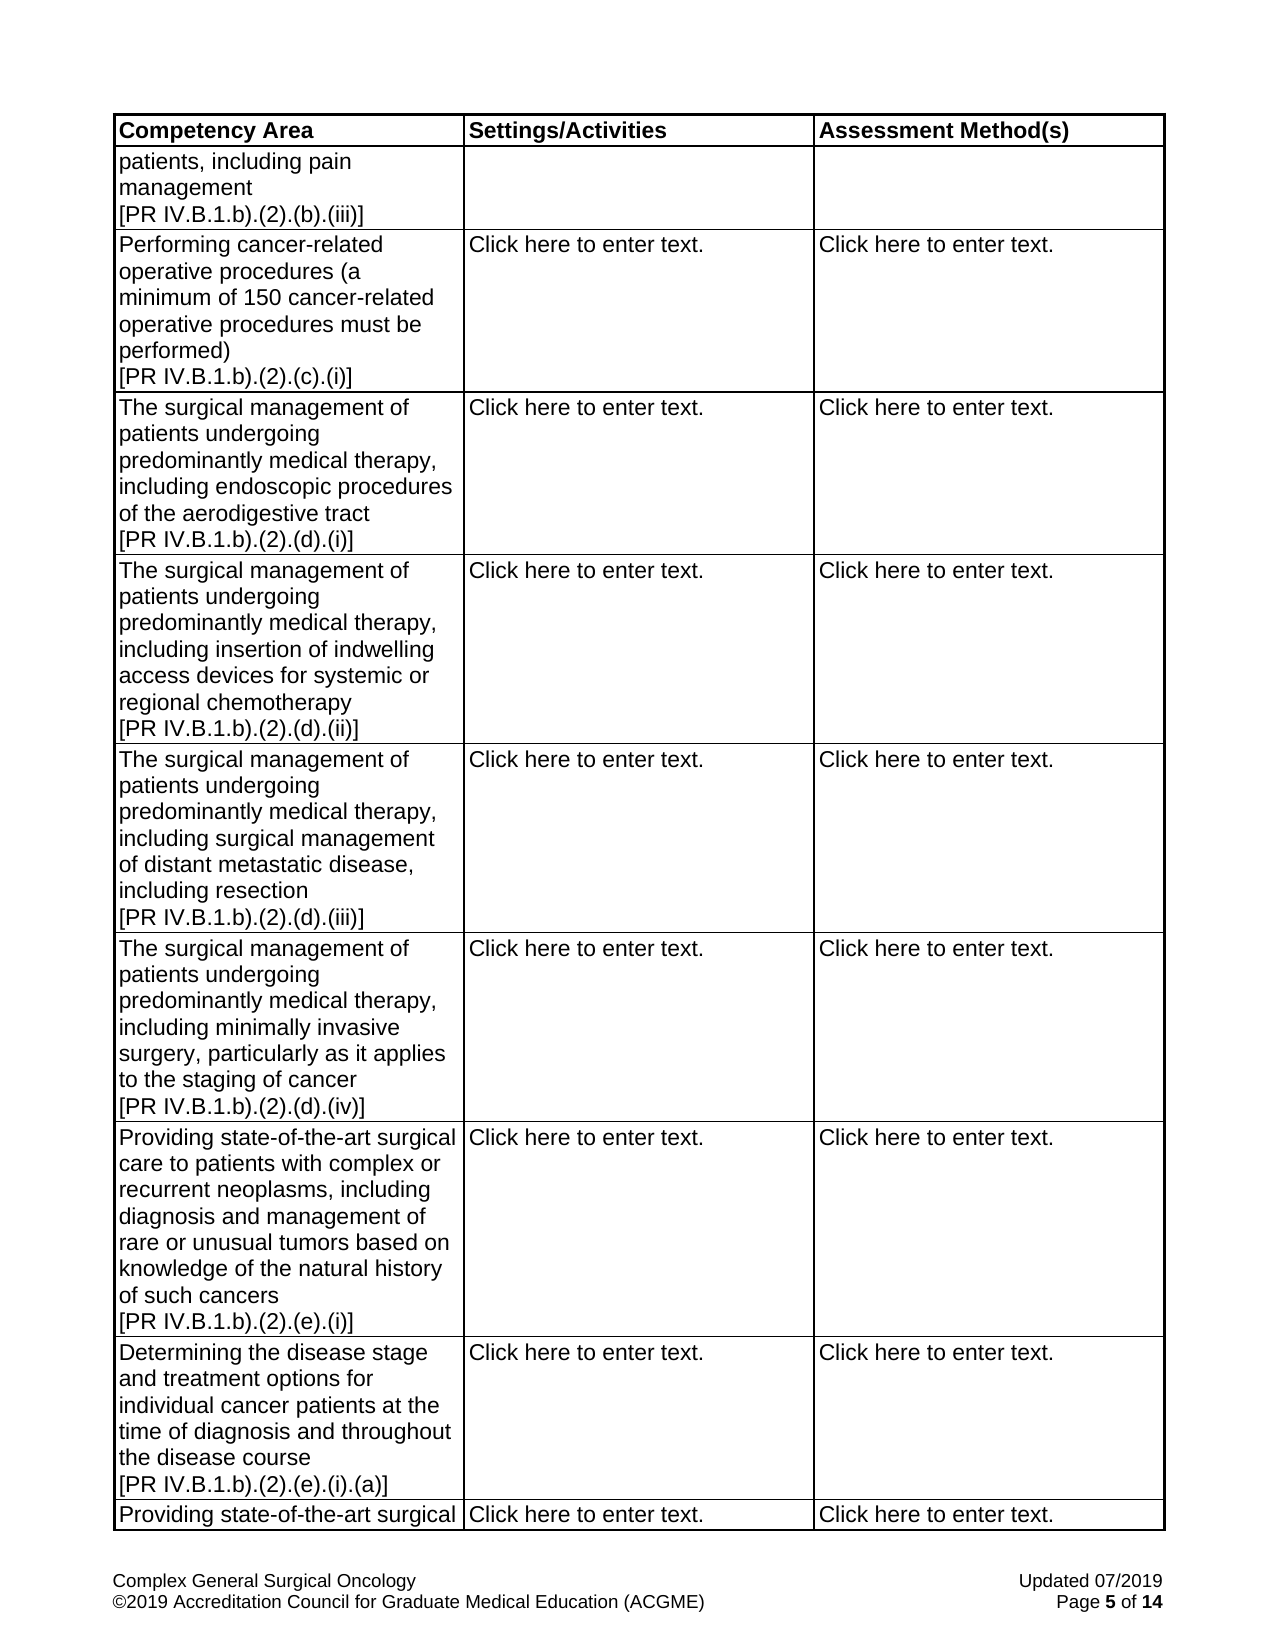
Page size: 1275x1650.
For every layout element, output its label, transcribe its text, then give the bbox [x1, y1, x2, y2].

table_header Settings/Activities [465, 116, 813, 145]
table_header Assessment Method(s) [815, 116, 1163, 145]
table_cell Determining the disease stage and treatment options for individual cancer patients at the time of diagnosis and throughout the disease course [PR IV.B.1.b).(2).(e).(i).(a)] [116, 1337, 463, 1498]
table_cell Providing state-of-the-art surgical care to patients with complex or recurrent neoplasms, including diagnosis and management of rare or unusual tumors based on knowledge of the natural history of such cancers [PR IV.B.1.b).(2).(e).(i)] [116, 1122, 463, 1336]
table_cell Performing cancer-related operative procedures (a minimum of 150 cancer-related operative procedures must be performed) [PR IV.B.1.b).(2).(c).(i)] [116, 230, 463, 391]
table_cell The surgical management of patients undergoing predominantly medical therapy, including surgical management of distant metastatic disease, including resection [PR IV.B.1.b).(2).(d).(iii)] [116, 744, 463, 932]
table_cell The surgical management of patients undergoing predominantly medical therapy, including minimally invasive surgery, particularly as it applies to the staging of cancer [PR IV.B.1.b).(2).(d).(iv)] [116, 933, 463, 1121]
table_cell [116, 1500, 463, 1529]
table_cell The surgical management of patients undergoing predominantly medical therapy, including insertion of indwelling access devices for systemic or regional chemotherapy [PR IV.B.1.b).(2).(d).(ii)] [116, 555, 463, 743]
table_cell The surgical management of patients undergoing predominantly medical therapy, including endoscopic procedures of the aerodigestive tract [PR IV.B.1.b).(2).(d).(i)] [116, 393, 463, 554]
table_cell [116, 147, 463, 228]
table_header Competency Area [116, 116, 463, 145]
